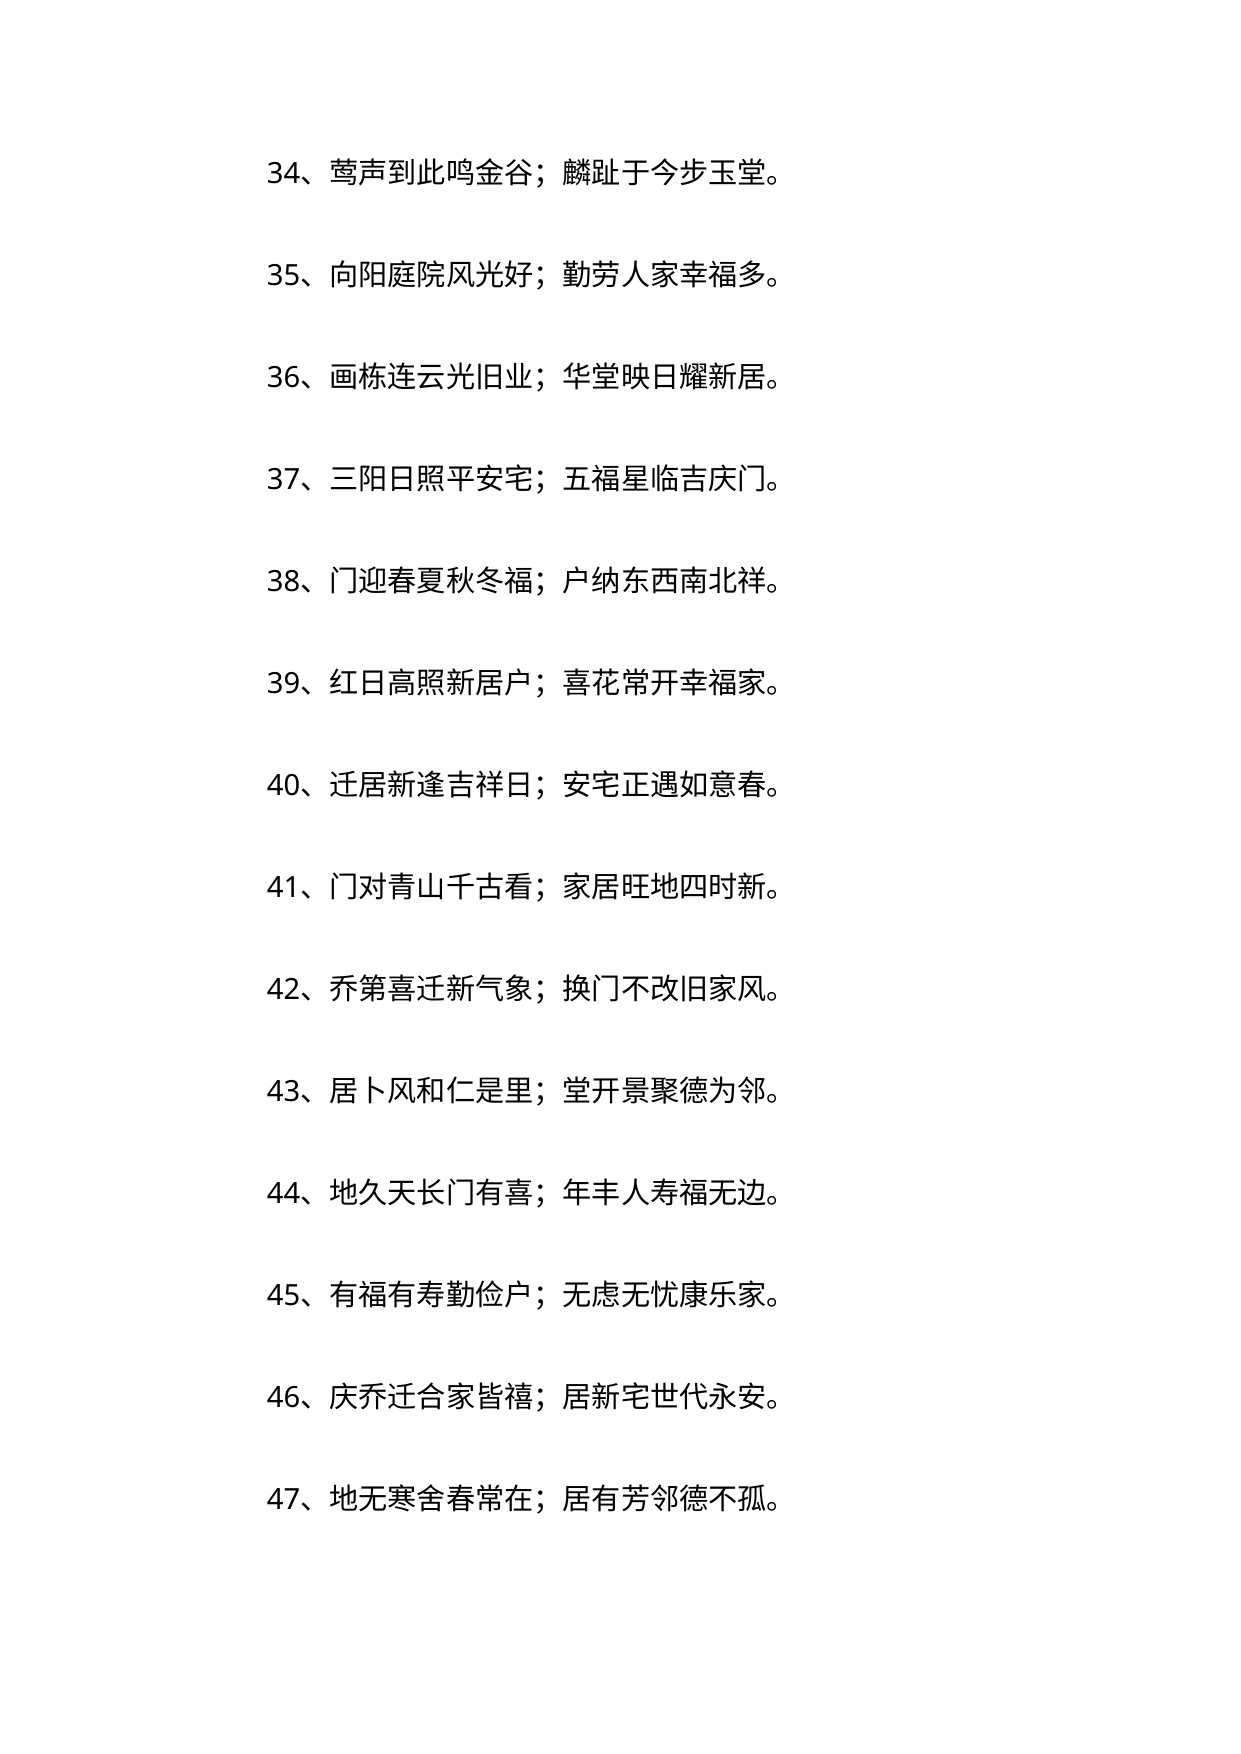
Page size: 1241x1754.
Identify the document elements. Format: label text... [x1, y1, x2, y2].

text 46、庆乔迁合家皆禧；居新宅世代永安。 [150, 1374, 1090, 1416]
text 42、乔第喜迁新气象；换门不改旧家风。 [150, 966, 1090, 1008]
text 41、门对青山千古看；家居旺地四时新。 [150, 864, 1090, 906]
text 36、画栋连云光旧业；华堂映日耀新居。 [150, 354, 1090, 396]
text 38、门迎春夏秋冬福；户纳东西南北祥。 [150, 558, 1090, 600]
text 39、红日高照新居户；喜花常开幸福家。 [150, 660, 1090, 702]
text 45、有福有寿勤俭户；无虑无忧康乐家。 [150, 1272, 1090, 1314]
text 43、居卜风和仁是里；堂开景聚德为邻。 [150, 1068, 1090, 1110]
text 44、地久天长门有喜；年丰人寿福无边。 [150, 1170, 1090, 1212]
text 47、地无寒舍春常在；居有芳邻德不孤。 [150, 1476, 1090, 1518]
text 37、三阳日照平安宅；五福星临吉庆门。 [150, 456, 1090, 498]
text 35、向阳庭院风光好；勤劳人家幸福多。 [150, 252, 1090, 294]
text 40、迁居新逢吉祥日；安宅正遇如意春。 [150, 762, 1090, 804]
text 34、莺声到此鸣金谷；麟趾于今步玉堂。 [150, 150, 1090, 192]
